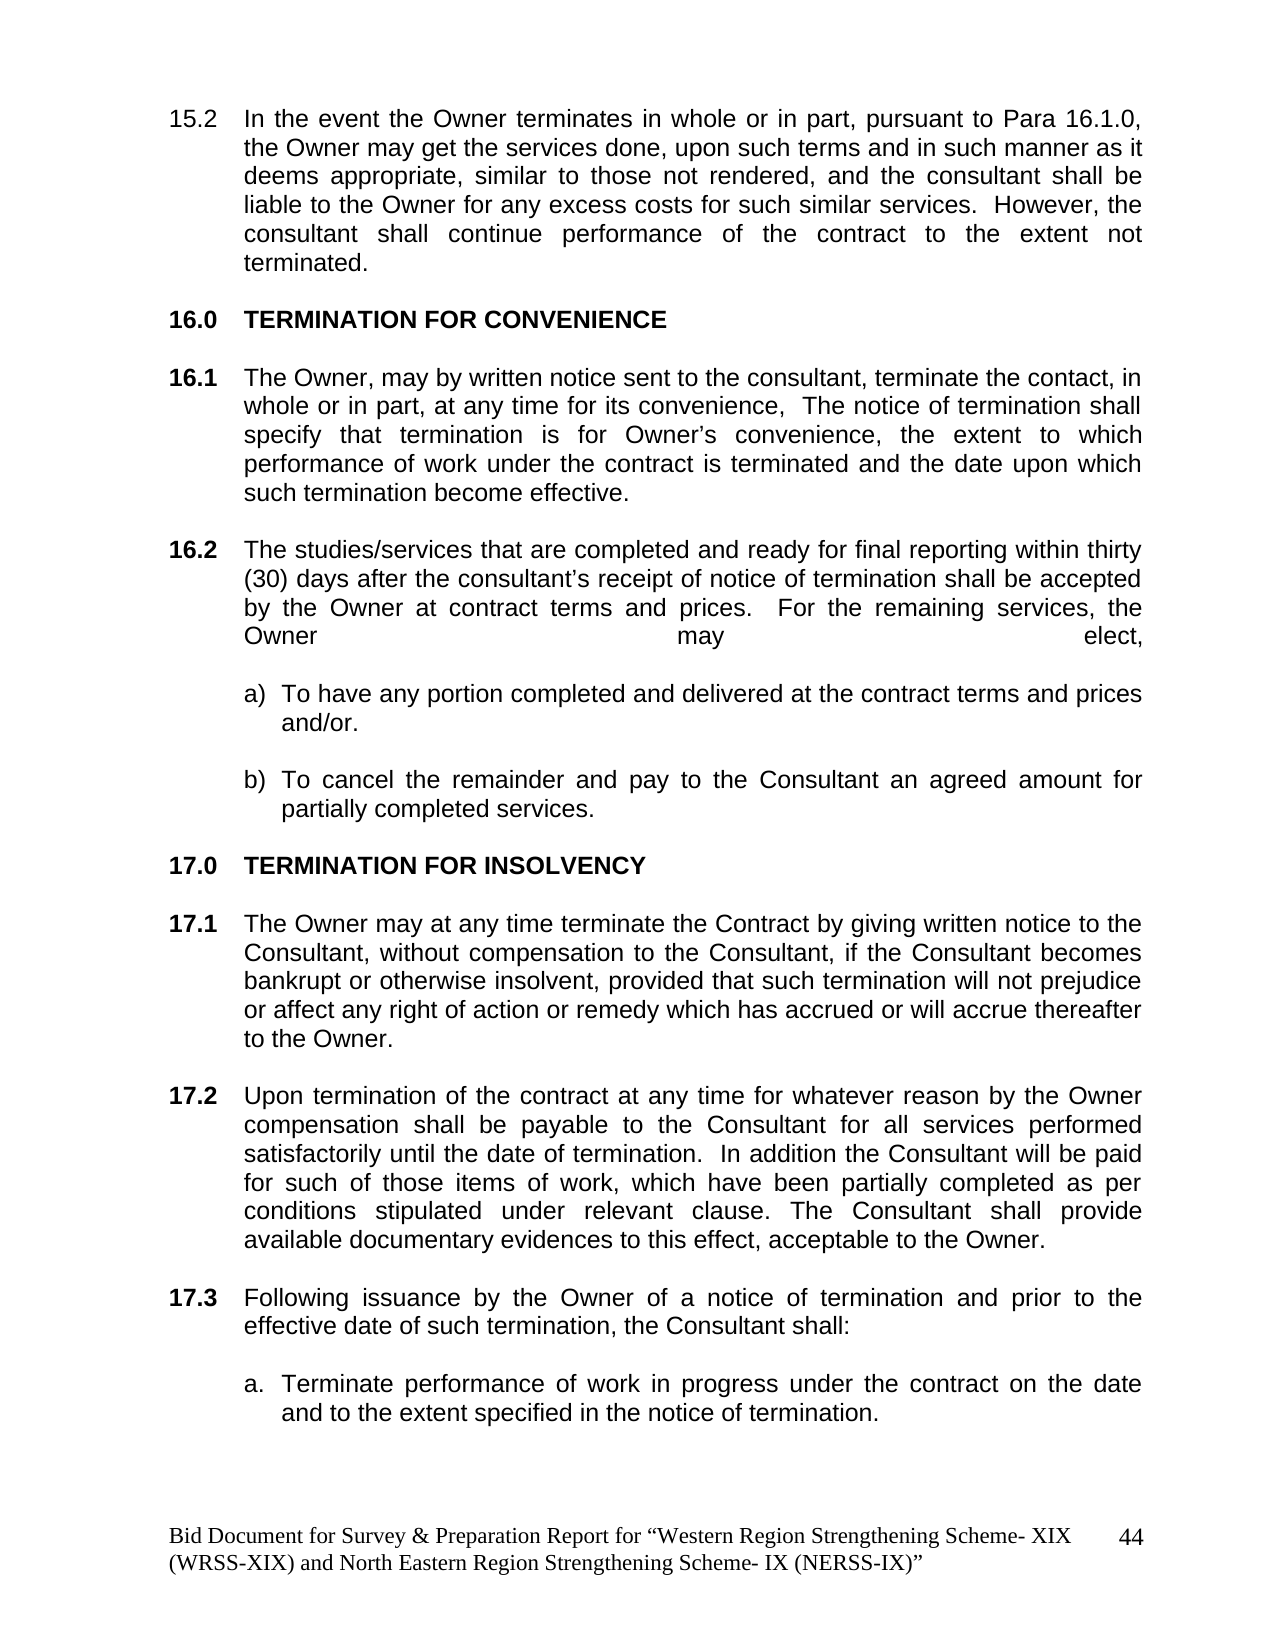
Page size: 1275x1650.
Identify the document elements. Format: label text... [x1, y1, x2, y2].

list To cancel the remainder and pay to the Consultant an agreed amount for partially completed services. [244, 765, 1144, 822]
list The studies/services that are completed and ready for final reporting within thirty (30) days after the consultant’s receipt of notice of termination shall be accepted by the Owner at contract terms and prices. For the remaining services, the Owner may elect, [169, 535, 1144, 679]
list Terminate performance of work in progress under the contract on the date and to the extent specified in the notice of termination. [244, 1369, 1144, 1426]
list Upon termination of the contract at any time for whatever reason by the Owner compensation shall be payable to the Consultant for all services performed satisfactorily until the date of termination. In addition the Consultant will be paid for such of those items of work, which have been partially completed as per conditions stipulated under relevant clause. The Consultant shall provide available documentary evidences to this effect, acceptable to the Owner. [169, 1081, 1144, 1254]
text 15.2 In the event the Owner terminates in whole or in part, pursuant to Para 16.1.0, the Owner may get the services done, upon such terms and in such manner as it deems appropriate, similar to those not rendered, and the consultant shall be liable to the Owner for any excess costs for such similar services. However, the consultant shall continue performance of the contract to the extent not terminated. [169, 104, 1144, 276]
list To have any portion completed and delivered at the contract terms and prices and/or. [244, 679, 1144, 736]
list The Owner may at any time terminate the Contract by giving written notice to the Consultant, without compensation to the Consultant, if the Consultant becomes bankrupt or otherwise insolvent, provided that such termination will not prejudice or affect any right of action or remedy which has accrued or will accrue thereafter to the Owner. [169, 909, 1144, 1052]
list Following issuance by the Owner of a notice of termination and prior to the effective date of such termination, the Consultant shall: [169, 1282, 1144, 1340]
list TERMINATION FOR CONVENIENCE [169, 305, 1144, 334]
list TERMINATION FOR INSOLVENCY [169, 851, 1144, 880]
list The Owner, may by written notice sent to the consultant, terminate the contact, in whole or in part, at any time for its convenience, The notice of termination shall specify that termination is for Owner’s convenience, the extent to which performance of work under the contract is terminated and the date upon which such termination become effective. [169, 362, 1144, 506]
